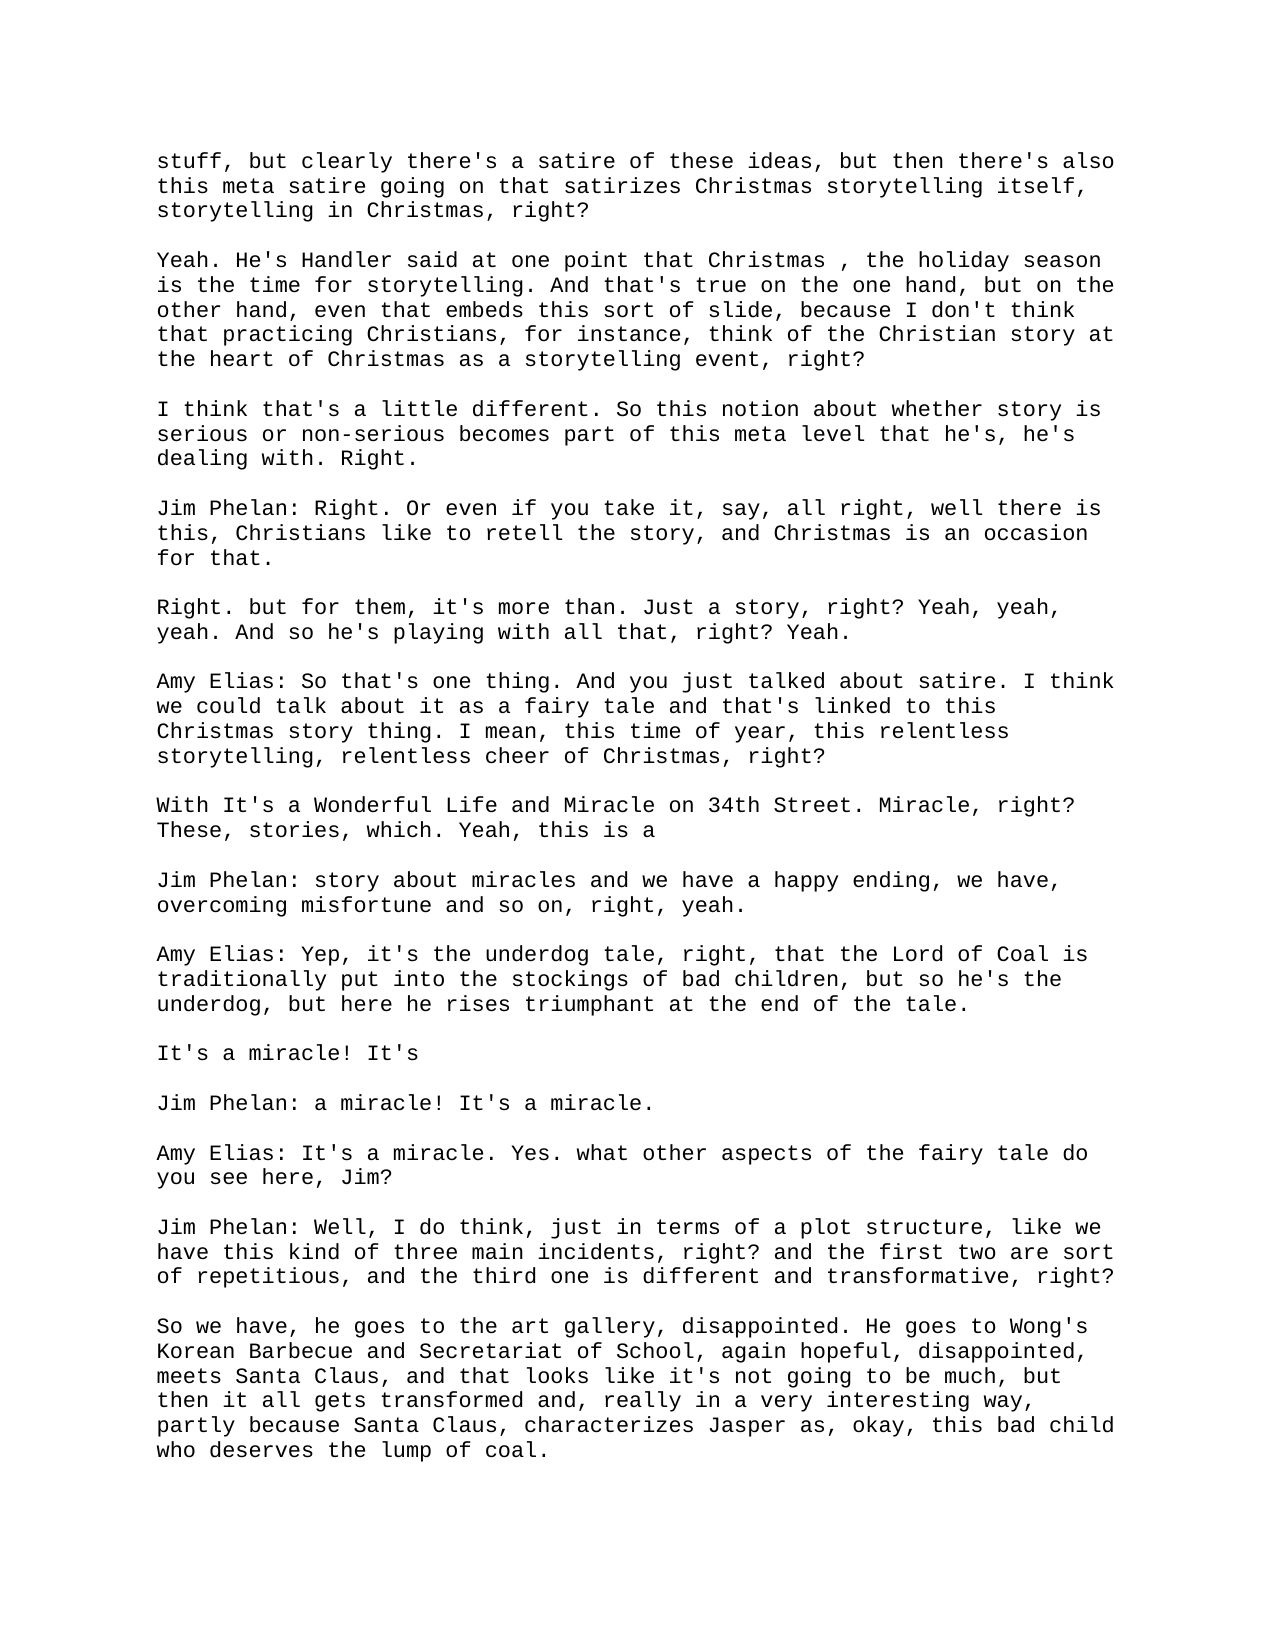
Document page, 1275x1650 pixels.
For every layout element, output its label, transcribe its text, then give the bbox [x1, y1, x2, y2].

text Right. but for them, it's more than. Just a story, right? Yeah, yeah, yeah. And so he's playing with all that, right? Yeah. [156, 596, 1118, 646]
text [156, 150, 1118, 224]
text Amy Elias: So that's one thing. And you just talked about satire. I think we could talk about it as a fairy tale and that's linked to this Christmas story thing. I mean, this time of year, this relentless storytelling, relentless cheer of Christmas, right? [156, 671, 1118, 770]
text Jim Phelan: story about miracles and we have a happy ending, we have, overcoming misfortune and so on, right, yeah. [156, 869, 1118, 918]
text Jim Phelan: Right. Or even if you take it, say, all right, well there is this, Christians like to retell the story, and Christmas is an occasion for that. [156, 497, 1118, 571]
text Amy Elias: Yep, it's the underdog tale, right, that the Lord of Coal is traditionally put into the stockings of bad children, but so he's the underdog, but here he rises triumphant at the end of the tale. [156, 943, 1118, 1018]
text I think that's a little different. So this notion about whether story is serious or non-serious becomes part of this meta level that he's, he's dealing with. Right. [156, 398, 1118, 472]
text Jim Phelan: a miracle! It's a miracle. [156, 1092, 1118, 1117]
text Yeah. He's Handler said at one point that Christmas , the holiday season is the time for storytelling. And that's true on the one hand, but on the other hand, even that embeds this sort of slide, because I don't think that practicing Christians, for instance, think of the Christian story at the heart of Christmas as a storytelling event, right? [156, 249, 1118, 373]
text Amy Elias: It's a miracle. Yes. what other aspects of the fairy tale do you see here, Jim? [156, 1142, 1118, 1191]
text So we have, he goes to the art gallery, disappointed. He goes to Wong's Korean Barbecue and Secretariat of School, again hopeful, disappointed, meets Santa Claus, and that looks like it's not going to be much, but then it all gets transformed and, really in a very interesting way, partly because Santa Claus, characterizes Jasper as, okay, this bad child who deserves the lump of coal. [156, 1315, 1118, 1464]
text Jim Phelan: Well, I do think, just in terms of a plot structure, like we have this kind of three main incidents, right? and the first two are sort of repetitious, and the third one is different and transformative, right? [156, 1216, 1118, 1290]
text With It's a Wonderful Life and Miracle on 34th Street. Miracle, right? These, stories, which. Yeah, this is a [156, 794, 1118, 844]
text It's a miracle! It's [156, 1042, 1118, 1067]
